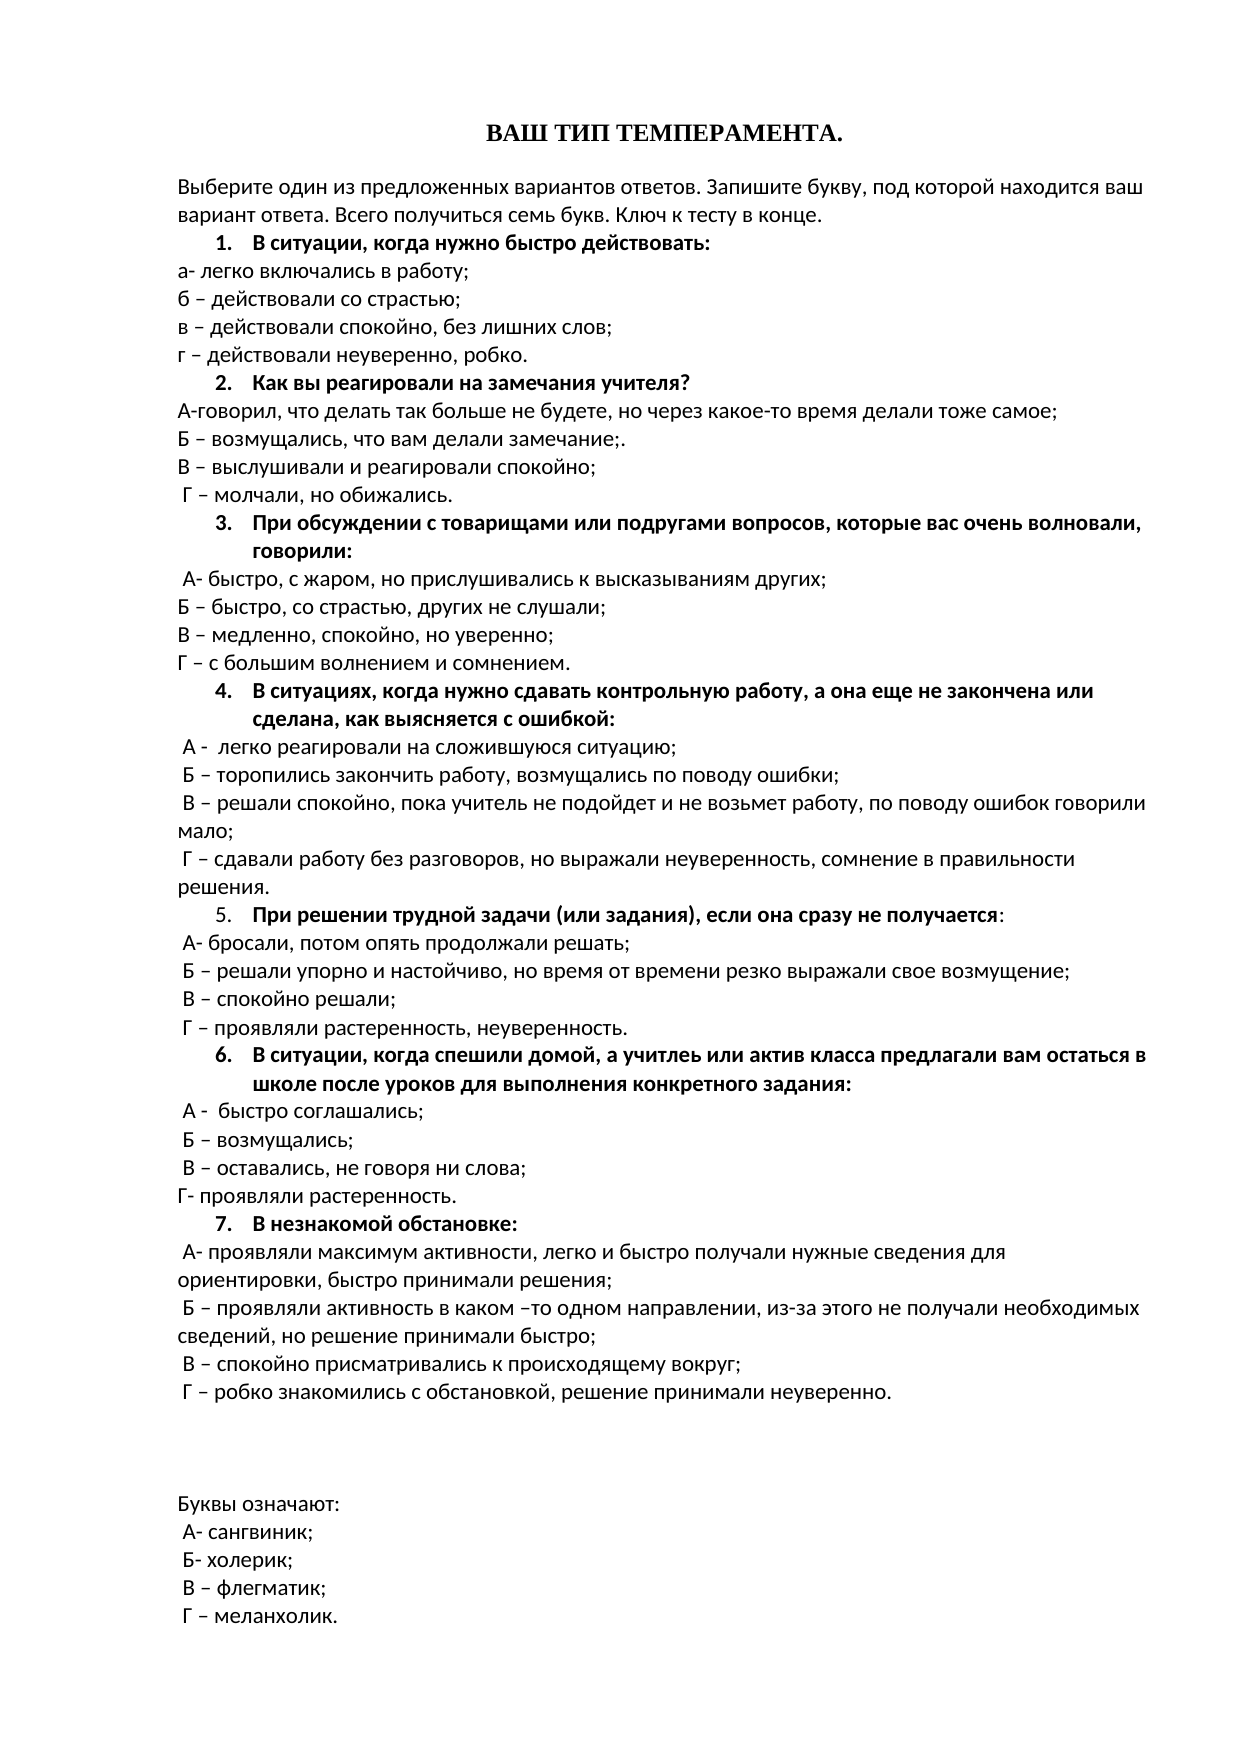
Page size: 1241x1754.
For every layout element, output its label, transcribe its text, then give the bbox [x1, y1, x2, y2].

text г – действовали неуверенно, робко. [177, 340, 1152, 368]
list В ситуации, когда спешили домой, а учитлеь или актив класса предлагали вам остаться в школе после уроков для выполнения конкретного задания: [215, 1041, 1152, 1097]
text А- быстро, с жаром, но прислушивались к высказываниям других; [177, 564, 1152, 592]
text Г – сдавали работу без разговоров, но выражали неуверенность, сомнение в правильности решения. [177, 844, 1152, 901]
text ВАШ ТИП ТЕМПЕРАМЕНТА. [177, 118, 1152, 147]
text Б – решали упорно и настойчиво, но время от времени резко выражали свое возмущение; [177, 957, 1152, 984]
text Б – возмущались, что вам делали замечание;. [177, 424, 1152, 452]
text А-говорил, что делать так больше не будете, но через какое-то время делали тоже самое; [177, 396, 1152, 424]
text Г – молчали, но обижались. [177, 480, 1152, 508]
text В – спокойно присматривались к происходящему вокруг; [177, 1349, 1152, 1377]
text Б – проявляли активность в каком –то одном направлении, из-за этого не получали необходимых сведений, но решение принимали быстро; [177, 1293, 1152, 1349]
text Буквы означают: [177, 1489, 1152, 1517]
text А- бросали, потом опять продолжали решать; [177, 928, 1152, 957]
text В – медленно, спокойно, но уверенно; [177, 620, 1152, 648]
text Г – робко знакомились с обстановкой, решение принимали неуверенно. [177, 1377, 1152, 1405]
text А - быстро соглашались; [177, 1097, 1152, 1125]
text В – спокойно решали; [177, 984, 1152, 1013]
text Б – торопились закончить работу, возмущались по поводу ошибки; [177, 760, 1152, 788]
text А- сангвиник; [177, 1517, 1152, 1545]
text Г – меланхолик. [177, 1601, 1152, 1629]
text б – действовали со страстью; [177, 284, 1152, 312]
text А - легко реагировали на сложившуюся ситуацию; [177, 732, 1152, 760]
list Как вы реагировали на замечания учителя? [215, 368, 1152, 396]
text Б – быстро, со страстью, других не слушали; [177, 592, 1152, 620]
list В ситуациях, когда нужно сдавать контрольную работу, а она еще не закончена или сделана, как выясняется с ошибкой: [215, 676, 1152, 732]
text Г- проявляли растеренность. [177, 1181, 1152, 1209]
text В – выслушивали и реагировали спокойно; [177, 452, 1152, 480]
text В – флегматик; [177, 1573, 1152, 1601]
text Б- холерик; [177, 1545, 1152, 1573]
text а- легко включались в работу; [177, 256, 1152, 284]
text в – действовали спокойно, без лишних слов; [177, 312, 1152, 340]
text А- проявляли максимум активности, легко и быстро получали нужные сведения для ориентировки, быстро принимали решения; [177, 1237, 1152, 1293]
text Г – проявляли растеренность, неуверенность. [177, 1013, 1152, 1041]
text Г – с большим волнением и сомнением. [177, 648, 1152, 676]
text Б – возмущались; [177, 1125, 1152, 1153]
text В – оставались, не говоря ни слова; [177, 1153, 1152, 1181]
text Выберите один из предложенных вариантов ответов. Запишите букву, под которой находится ваш вариант ответа. Всего получиться семь букв. Ключ к тесту в конце. [177, 172, 1152, 228]
list При решении трудной задачи (или задания), если она сразу не получается: [215, 901, 1152, 928]
list В ситуации, когда нужно быстро действовать: [215, 228, 1152, 256]
text В – решали спокойно, пока учитель не подойдет и не возьмет работу, по поводу ошибок говорили мало; [177, 788, 1152, 844]
list При обсуждении с товарищами или подругами вопросов, которые вас очень волновали, говорили: [215, 508, 1152, 564]
list В незнакомой обстановке: [215, 1209, 1152, 1237]
